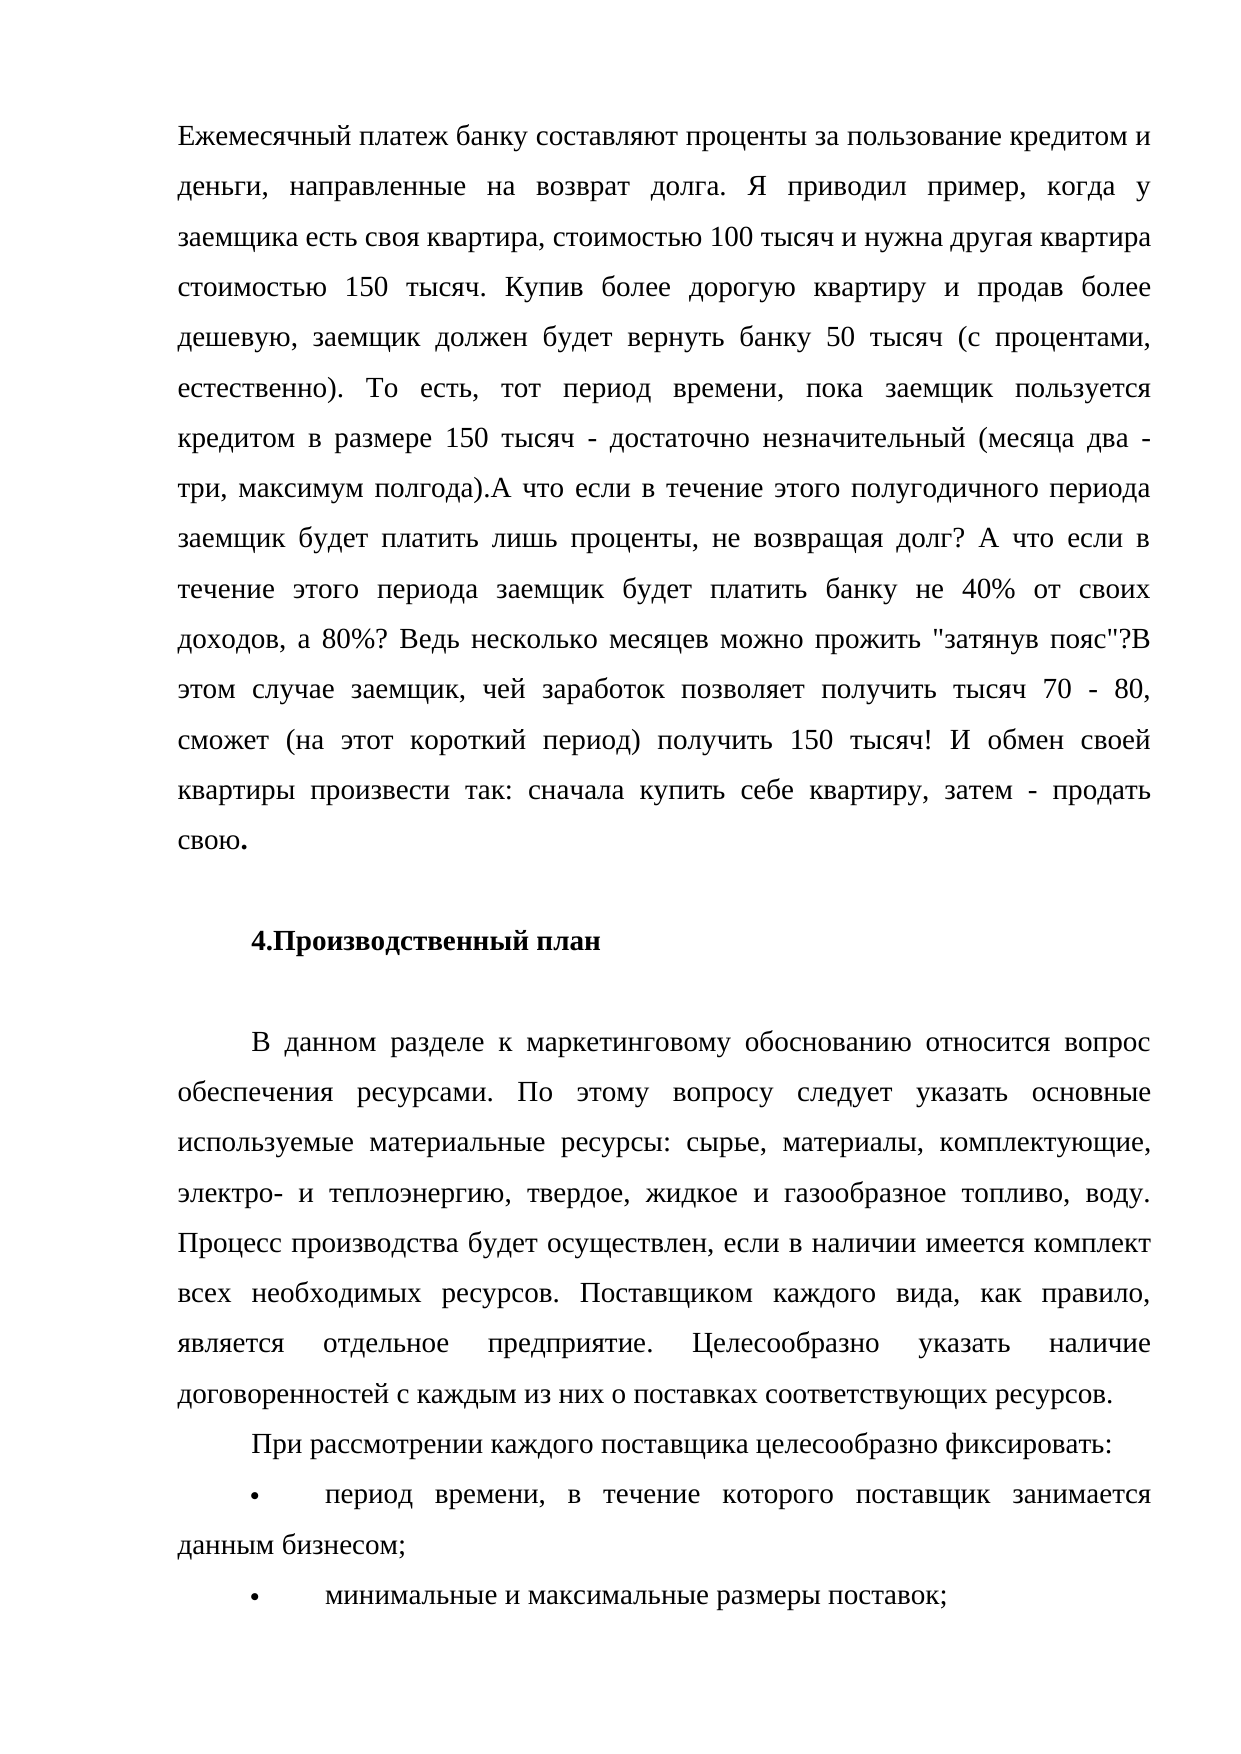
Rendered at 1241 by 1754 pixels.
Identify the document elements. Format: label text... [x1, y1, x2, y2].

text При рассмотрении каждого поставщика целесообразно фиксировать: [177, 1426, 1152, 1460]
text В данном разделе к маркетинговому обоснованию относится вопрос обеспечения ресурсами. По этому вопросу следует указать основные используемые материальные ресурсы: сырье, материалы, комплектующие, электро- и теплоэнергию, твердое, жидкое и газообразное топливо, воду. Процесс производства будет осуществлен, если в наличии имеется комплект всех необходимых ресурсов. Поставщиком каждого вида, как правило, является отдельное предприятие. Целесообразно указать наличие договоренностей с каждым из них о поставках соответствующих ресурсов. [177, 1024, 1152, 1409]
text 4.Производственный план [177, 923, 1152, 957]
list период времени, в течение которого поставщик занимается данным бизнесом; [177, 1477, 1152, 1560]
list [177, 118, 1152, 856]
list минимальные и максимальные размеры поставок; [177, 1577, 1152, 1611]
